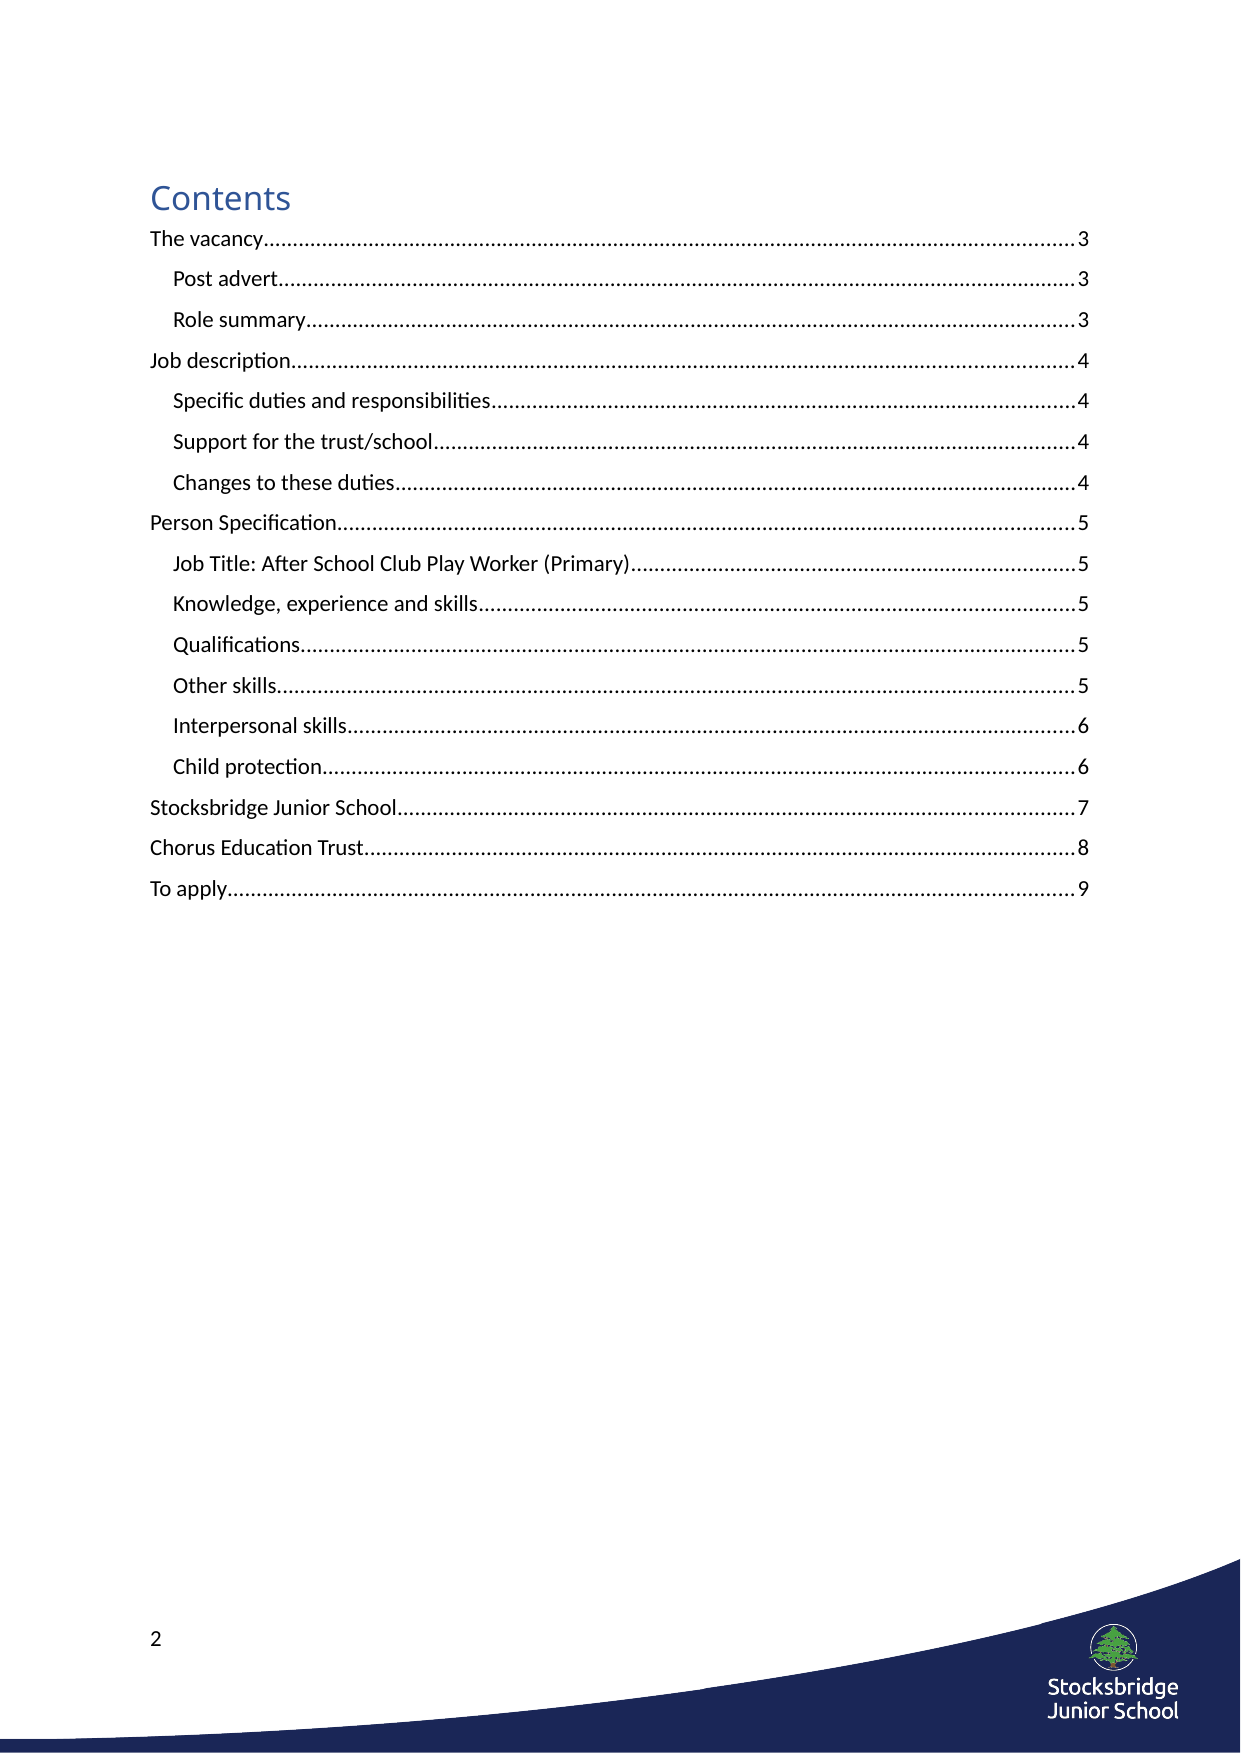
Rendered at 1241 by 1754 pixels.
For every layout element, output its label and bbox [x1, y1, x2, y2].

picture [0, 1558, 1241, 1753]
